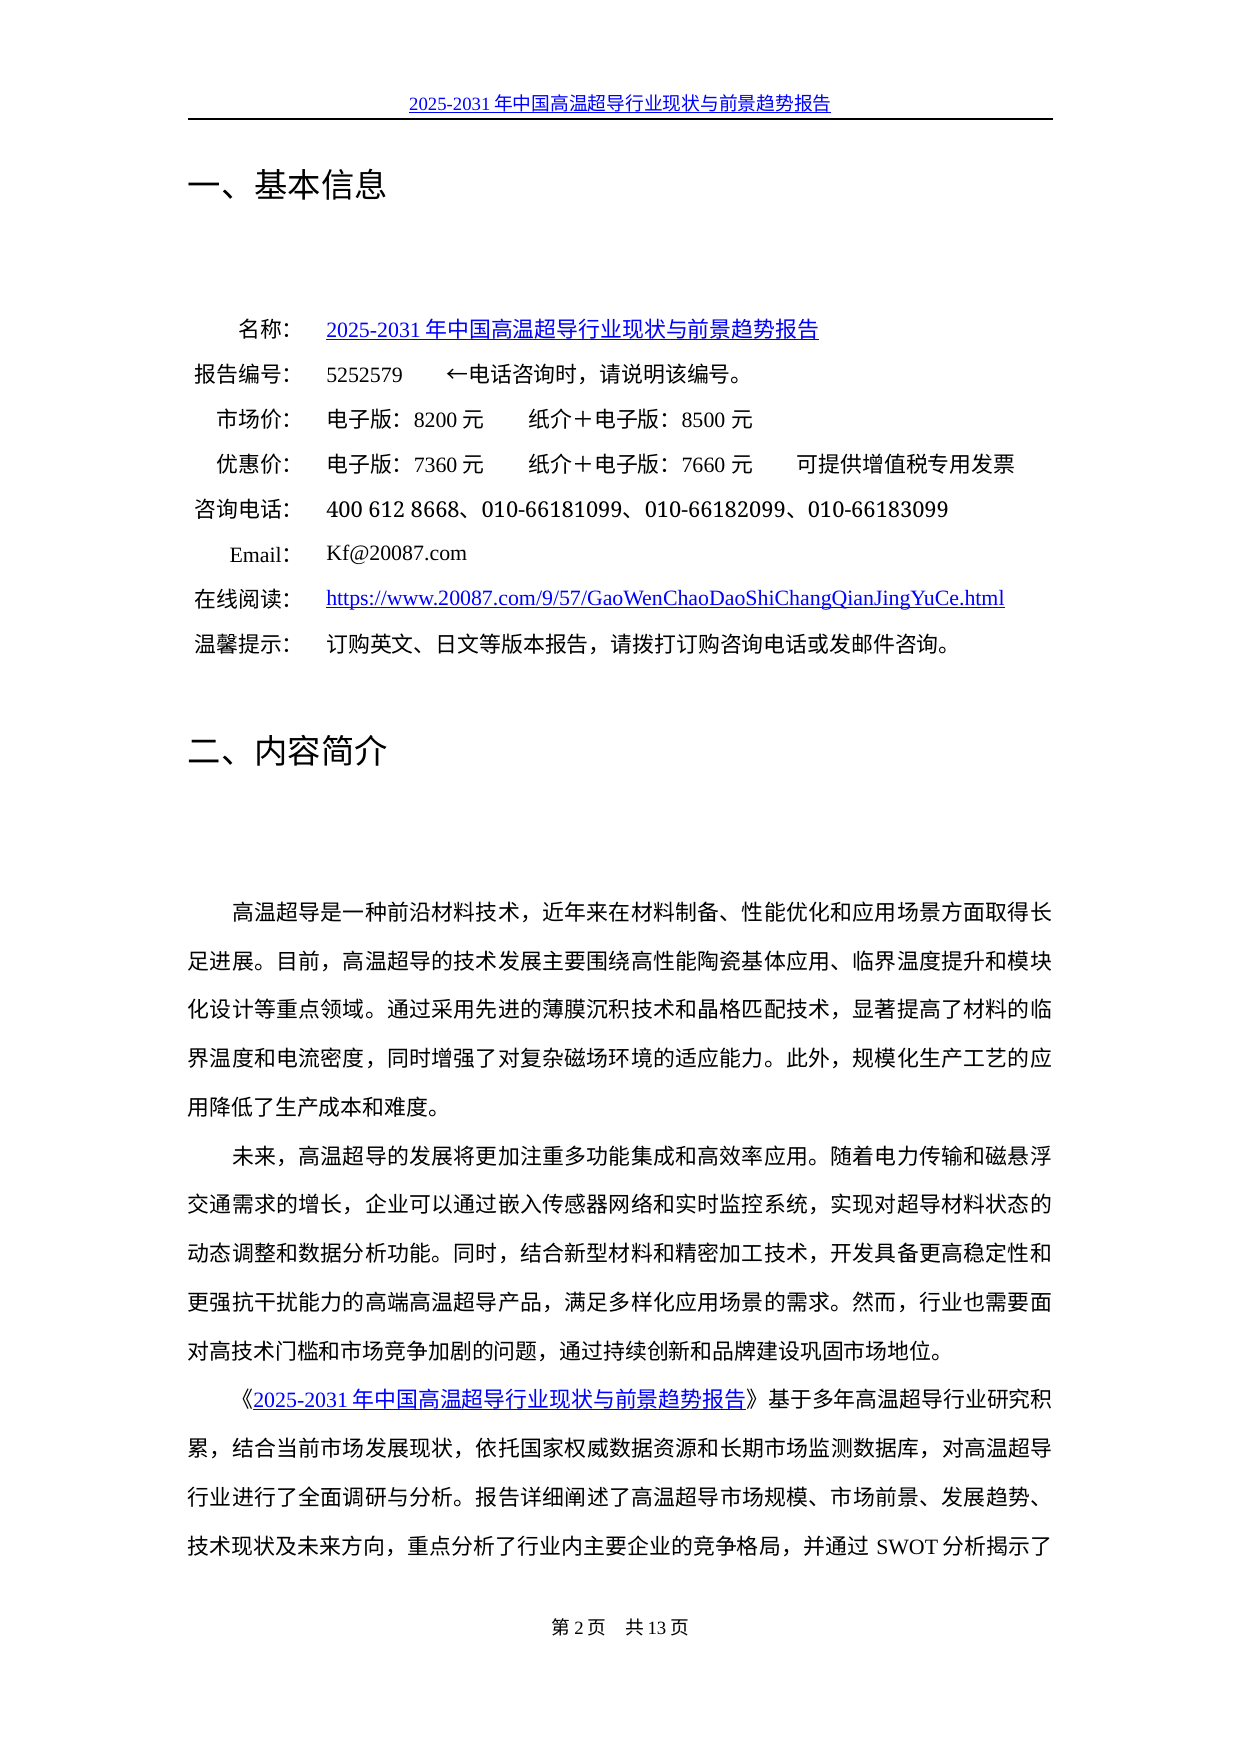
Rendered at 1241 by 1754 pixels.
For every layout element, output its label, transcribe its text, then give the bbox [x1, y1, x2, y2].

table_cell 优惠价： [167, 447, 315, 492]
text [187, 894, 1053, 1561]
table_cell 咨询电话： [167, 492, 315, 537]
table_cell 电子版：7360 元 纸介＋电子版：7660 元 可提供增值税专用发票 [315, 447, 1073, 492]
table_header 名称： [167, 312, 315, 357]
table_cell 报告编号： [167, 357, 315, 402]
table_cell 温馨提示： [167, 627, 315, 672]
table_cell 订购英文、日文等版本报告，请拨打订购咨询电话或发邮件咨询。 [315, 627, 1073, 672]
table_cell 在线阅读： [167, 582, 315, 627]
table_cell Email： [167, 537, 315, 582]
table_cell 5252579 ←电话咨询时，请说明该编号。 [315, 357, 1073, 402]
title 二、内容简介 [187, 717, 1053, 782]
table_cell 电子版：8200 元 纸介＋电子版：8500 元 [315, 402, 1073, 447]
table_header 2025-2031年中国高温超导行业现状与前景趋势报告 [315, 312, 1073, 357]
table_cell 市场价： [167, 402, 315, 447]
table_cell [315, 582, 1073, 627]
table_cell Kf@20087.com [315, 537, 1073, 582]
table_cell 400 612 8668、010-66181099、010-66182099、010-66183099 [315, 492, 1073, 537]
title 一、基本信息 [187, 150, 1053, 215]
